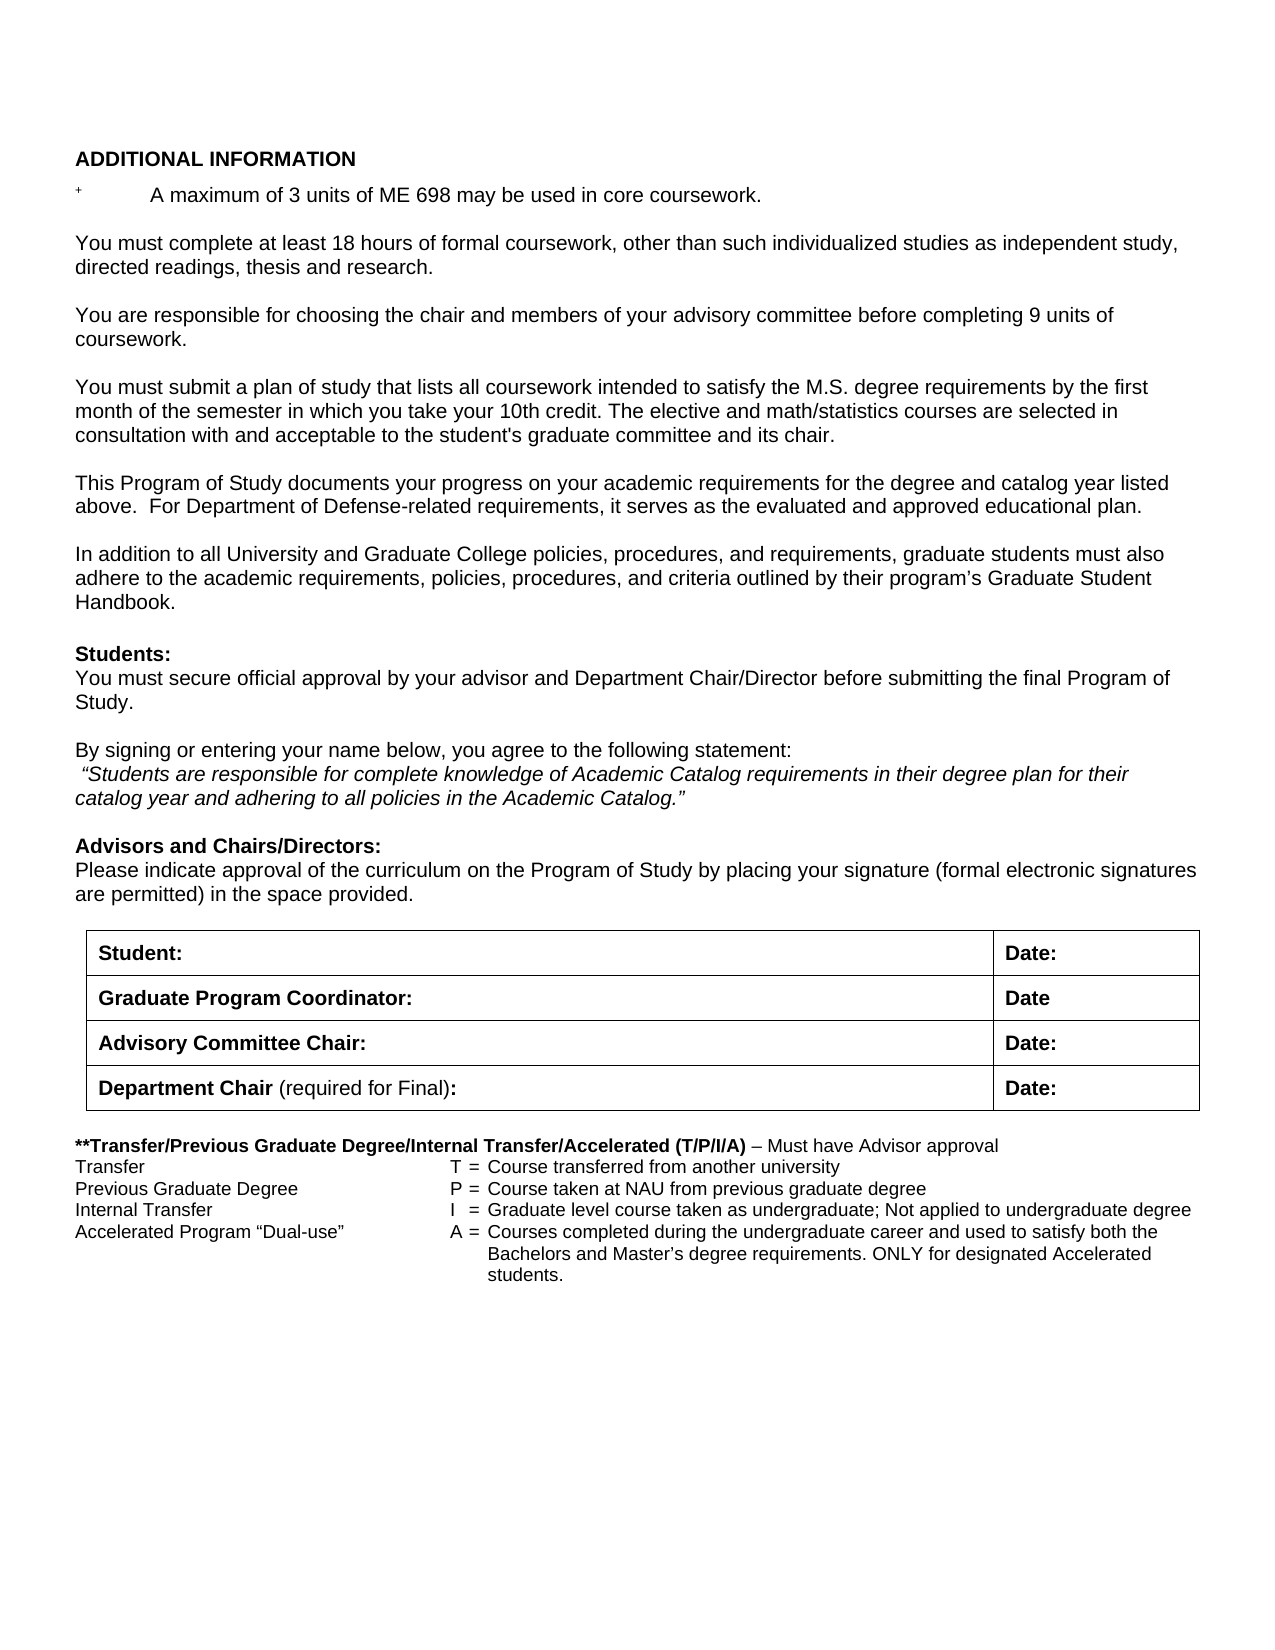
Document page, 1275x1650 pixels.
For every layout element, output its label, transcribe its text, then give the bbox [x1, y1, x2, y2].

table_cell Date: [994, 1021, 1199, 1064]
text **Transfer/Previous Graduate Degree/Internal Transfer/Accelerated (T/P/I/A) – Must have Advisor approval [75, 1134, 1200, 1156]
text Please indicate approval of the curriculum on the Program of Study by placing your signature (formal electronic signatures are permitted) in the space provided. [75, 858, 1200, 906]
text Transfer T = Course transferred from another university [75, 1156, 1200, 1178]
table_cell Date: [994, 1066, 1199, 1109]
text “Students are responsible for complete knowledge of Academic Catalog requirements in their degree plan for their catalog year and adhering to all policies in the Academic Catalog.” [75, 762, 1200, 810]
table_header Student: [87, 931, 993, 974]
text Accelerated Program “Dual-use” A = Courses completed during the undergraduate career and used to satisfy both the Bachelors and Master’s degree requirements. ONLY for designated Accelerated students. [75, 1221, 1200, 1286]
text You must submit a plan of study that lists all coursework intended to satisfy the M.S. degree requirements by the first month of the semester in which you take your 10th credit. The elective and math/statistics courses are selected in consultation with and acceptable to the student's graduate committee and its chair. [75, 374, 1200, 446]
table_cell Date [994, 976, 1199, 1019]
text You are responsible for choosing the chair and members of your advisory committee before completing 9 units of coursework. [75, 303, 1200, 351]
text This Program of Study documents your progress on your academic requirements for the degree and catalog year listed above. For Department of Defense-related requirements, it serves as the evaluated and approved educational plan. [75, 470, 1200, 518]
table_cell Advisory Committee Chair: [87, 1021, 993, 1064]
text Advisors and Chairs/Directors: [75, 834, 1200, 858]
text Previous Graduate Degree P = Course taken at NAU from previous graduate degree [75, 1178, 1200, 1199]
text You must complete at least 18 hours of formal coursework, other than such individualized studies as independent study, directed readings, thesis and research. [75, 231, 1200, 279]
table_header Date: [994, 931, 1199, 974]
text In addition to all University and Graduate College policies, procedures, and requirements, graduate students must also adhere to the academic requirements, policies, procedures, and criteria outlined by their program’s Graduate Student Handbook. [75, 542, 1200, 614]
text Students: [75, 642, 1200, 666]
text Additional Information [75, 147, 1200, 171]
text You must secure official approval by your advisor and Department Chair/Director before submitting the final Program of Study. [75, 666, 1200, 714]
text + A maximum of 3 units of ME 698 may be used in core coursework. [75, 183, 1200, 207]
table_cell Department Chair (required for Final): [87, 1066, 993, 1109]
text Internal Transfer I = Graduate level course taken as undergraduate; Not applied to undergraduate degree [75, 1199, 1200, 1221]
text By signing or entering your name below, you agree to the following statement: [75, 738, 1200, 762]
table_cell Graduate Program Coordinator: [87, 976, 993, 1019]
